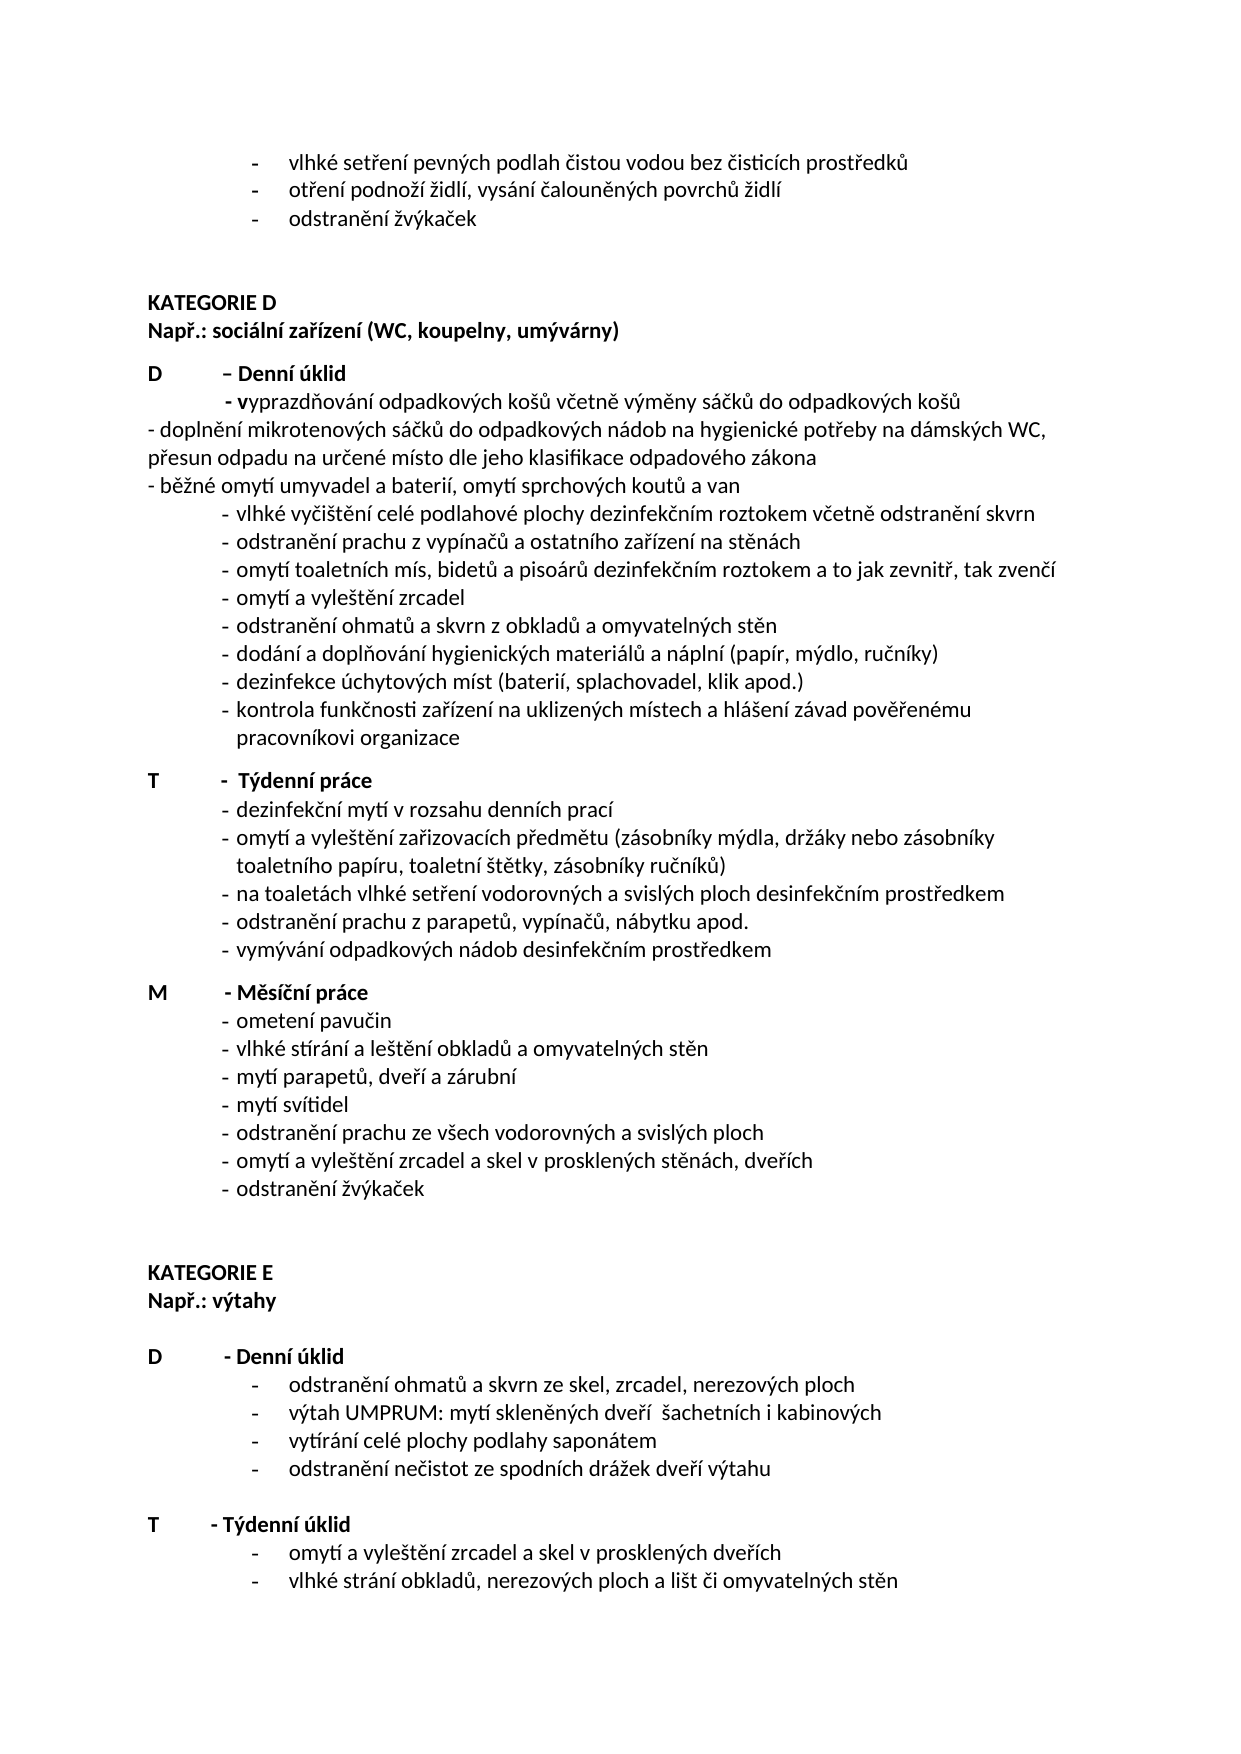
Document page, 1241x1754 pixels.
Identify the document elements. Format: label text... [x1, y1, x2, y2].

list mytí svítidel [221, 1090, 1093, 1118]
list na toaletách vlhké setření vodorovných a svislých ploch desinfekčním prostředkem [221, 879, 1093, 907]
text - doplnění mikrotenových sáčků do odpadkových nádob na hygienické potřeby na dámských WC, přesun odpadu na určené místo dle jeho klasifikace odpadového zákona [148, 415, 1093, 471]
text - běžné omytí umyvadel a baterií, omytí sprchových koutů a van [148, 471, 1093, 499]
list vymývání odpadkových nádob desinfekčním prostředkem [221, 935, 1093, 963]
text Např.: sociální zařízení (WC, koupelny, umývárny) [148, 316, 1093, 344]
text KATEGORIE E [148, 1258, 1093, 1286]
list dodání a doplňování hygienických materiálů a náplní (papír, mýdlo, ručníky) [221, 639, 1093, 667]
list mytí parapetů, dveří a zárubní [221, 1062, 1093, 1090]
list dezinfekce úchytových míst (baterií, splachovadel, klik apod.) [221, 667, 1093, 695]
list omytí a vyleštění zařizovacích předmětu (zásobníky mýdla, držáky nebo zásobníky toaletního papíru, toaletní štětky, zásobníky ručníků) [221, 823, 1093, 879]
list kontrola funkčnosti zařízení na uklizených místech a hlášení závad pověřenému pracovníkovi organizace [221, 695, 1093, 751]
list odstranění nečistot ze spodních drážek dveří výtahu [251, 1454, 1093, 1482]
list odstranění prachu ze všech vodorovných a svislých ploch [221, 1118, 1093, 1146]
list vlhké stírání a leštění obkladů a omyvatelných stěn [221, 1034, 1093, 1062]
list odstranění žvýkaček [251, 204, 1093, 232]
list vlhké vyčištění celé podlahové plochy dezinfekčním roztokem včetně odstranění skvrn [221, 499, 1093, 527]
text T - Týdenní úklid [148, 1511, 1093, 1538]
list otření podnoží židlí, vysání čalouněných povrchů židlí [251, 176, 1093, 204]
list omytí a vyleštění zrcadel a skel v prosklených dveřích [251, 1538, 1093, 1567]
list omytí toaletních mís, bidetů a pisoárů dezinfekčním roztokem a to jak zevnitř, tak zvenčí [221, 555, 1093, 583]
text M - Měsíční práce [148, 978, 1093, 1006]
list odstranění žvýkaček [221, 1174, 1093, 1202]
text - vyprazdňování odpadkových košů včetně výměny sáčků do odpadkových košů [148, 387, 1093, 415]
list odstranění ohmatů a skvrn z obkladů a omyvatelných stěn [221, 611, 1093, 639]
list odstranění prachu z parapetů, vypínačů, nábytku apod. [221, 907, 1093, 935]
text D - Denní úklid [148, 1342, 1093, 1370]
list omytí a vyleštění zrcadel a skel v prosklených stěnách, dveřích [221, 1146, 1093, 1174]
text D – Denní úklid [148, 359, 1093, 387]
list dezinfekční mytí v rozsahu denních prací [221, 795, 1093, 823]
text KATEGORIE D [148, 288, 1093, 316]
list omytí a vyleštění zrcadel [221, 583, 1093, 611]
list výtah UMPRUM: mytí skleněných dveří šachetních i kabinových [251, 1398, 1093, 1426]
list odstranění prachu z vypínačů a ostatního zařízení na stěnách [221, 527, 1093, 555]
text T - Týdenní práce [148, 767, 1093, 795]
list ometení pavučin [221, 1006, 1093, 1034]
list vytírání celé plochy podlahy saponátem [251, 1426, 1093, 1454]
text Např.: výtahy [148, 1286, 1093, 1314]
list vlhké strání obkladů, nerezových ploch a lišt či omyvatelných stěn [251, 1567, 1093, 1594]
list vlhké setření pevných podlah čistou vodou bez čisticích prostředků [251, 148, 1093, 176]
list odstranění ohmatů a skvrn ze skel, zrcadel, nerezových ploch [251, 1370, 1093, 1398]
